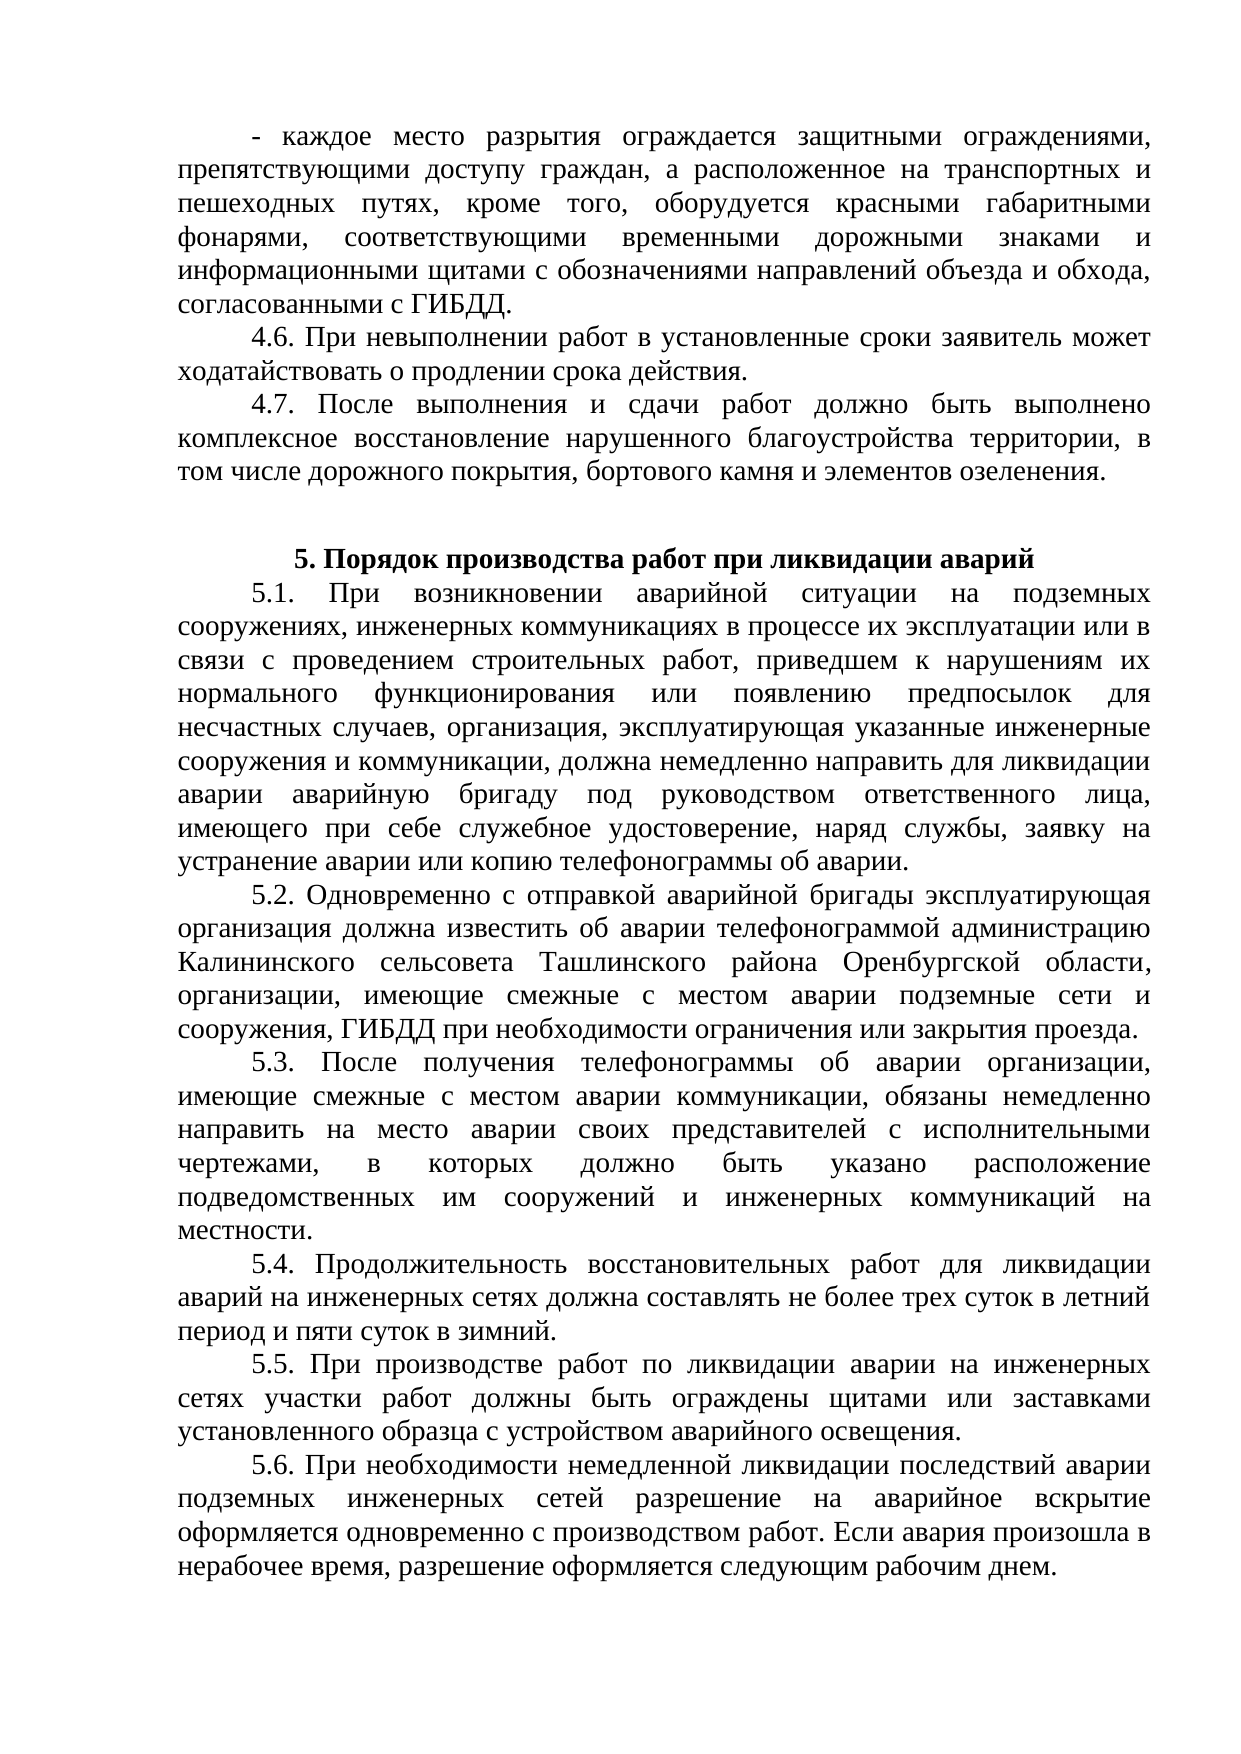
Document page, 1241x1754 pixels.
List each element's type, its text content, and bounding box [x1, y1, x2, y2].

text 5.6. При необходимости немедленной ликвидации последствий аварии подземных инженерных сетей разрешение на аварийное вскрытие оформляется одновременно с производством работ. Если авария произошла в нерабочее время, разрешение оформляется следующим рабочим днем. [177, 1447, 1152, 1581]
text 5.2. Одновременно с отправкой аварийной бригады эксплуатирующая организация должна известить об аварии телефонограммой администрацию Калининского сельсовета Ташлинского района Оренбургской области, организации, имеющие смежные с местом аварии подземные сети и сооружения, ГИБДД при необходимости ограничения или закрытия проезда. [177, 877, 1152, 1044]
text 5.1. При возникновении аварийной ситуации на подземных сооружениях, инженерных коммуникациях в процессе их эксплуатации или в связи с проведением строительных работ, приведшем к нарушениям их нормального функционирования или появлению предпосылок для несчастных случаев, организация, эксплуатирующая указанные инженерные сооружения и коммуникации, должна немедленно направить для ликвидации аварии аварийную бригаду под руководством ответственного лица, имеющего при себе служебное удостоверение, наряд службы, заявку на устранение аварии или копию телефонограммы об аварии. [177, 575, 1152, 877]
text - каждое место разрытия ограждается защитными ограждениями, препятствующими доступу граждан, а расположенное на транспортных и пешеходных путях, кроме того, оборудуется красными габаритными фонарями, соответствующими временными дорожными знаками и информационными щитами с обозначениями направлений объезда и обхода, согласованными с ГИБДД. [177, 118, 1152, 319]
text 5.4. Продолжительность восстановительных работ для ликвидации аварий на инженерных сетях должна составлять не более трех суток в летний период и пяти суток в зимний. [177, 1246, 1152, 1346]
subtitle 5. Порядок производства работ при ликвидации аварий [177, 541, 1152, 575]
text 5.5. При производстве работ по ликвидации аварии на инженерных сетях участки работ должны быть ограждены щитами или заставками установленного образца с устройством аварийного освещения. [177, 1346, 1152, 1447]
text 4.7. После выполнения и сдачи работ должно быть выполнено комплексное восстановление нарушенного благоустройства территории, в том числе дорожного покрытия, бортового камня и элементов озеленения. [177, 386, 1152, 487]
text 5.3. После получения телефонограммы об аварии организации, имеющие смежные с местом аварии коммуникации, обязаны немедленно направить на место аварии своих представителей с исполнительными чертежами, в которых должно быть указано расположение подведомственных им сооружений и инженерных коммуникаций на местности. [177, 1044, 1152, 1246]
text 4.6. При невыполнении работ в установленные сроки заявитель может ходатайствовать о продлении срока действия. [177, 319, 1152, 386]
